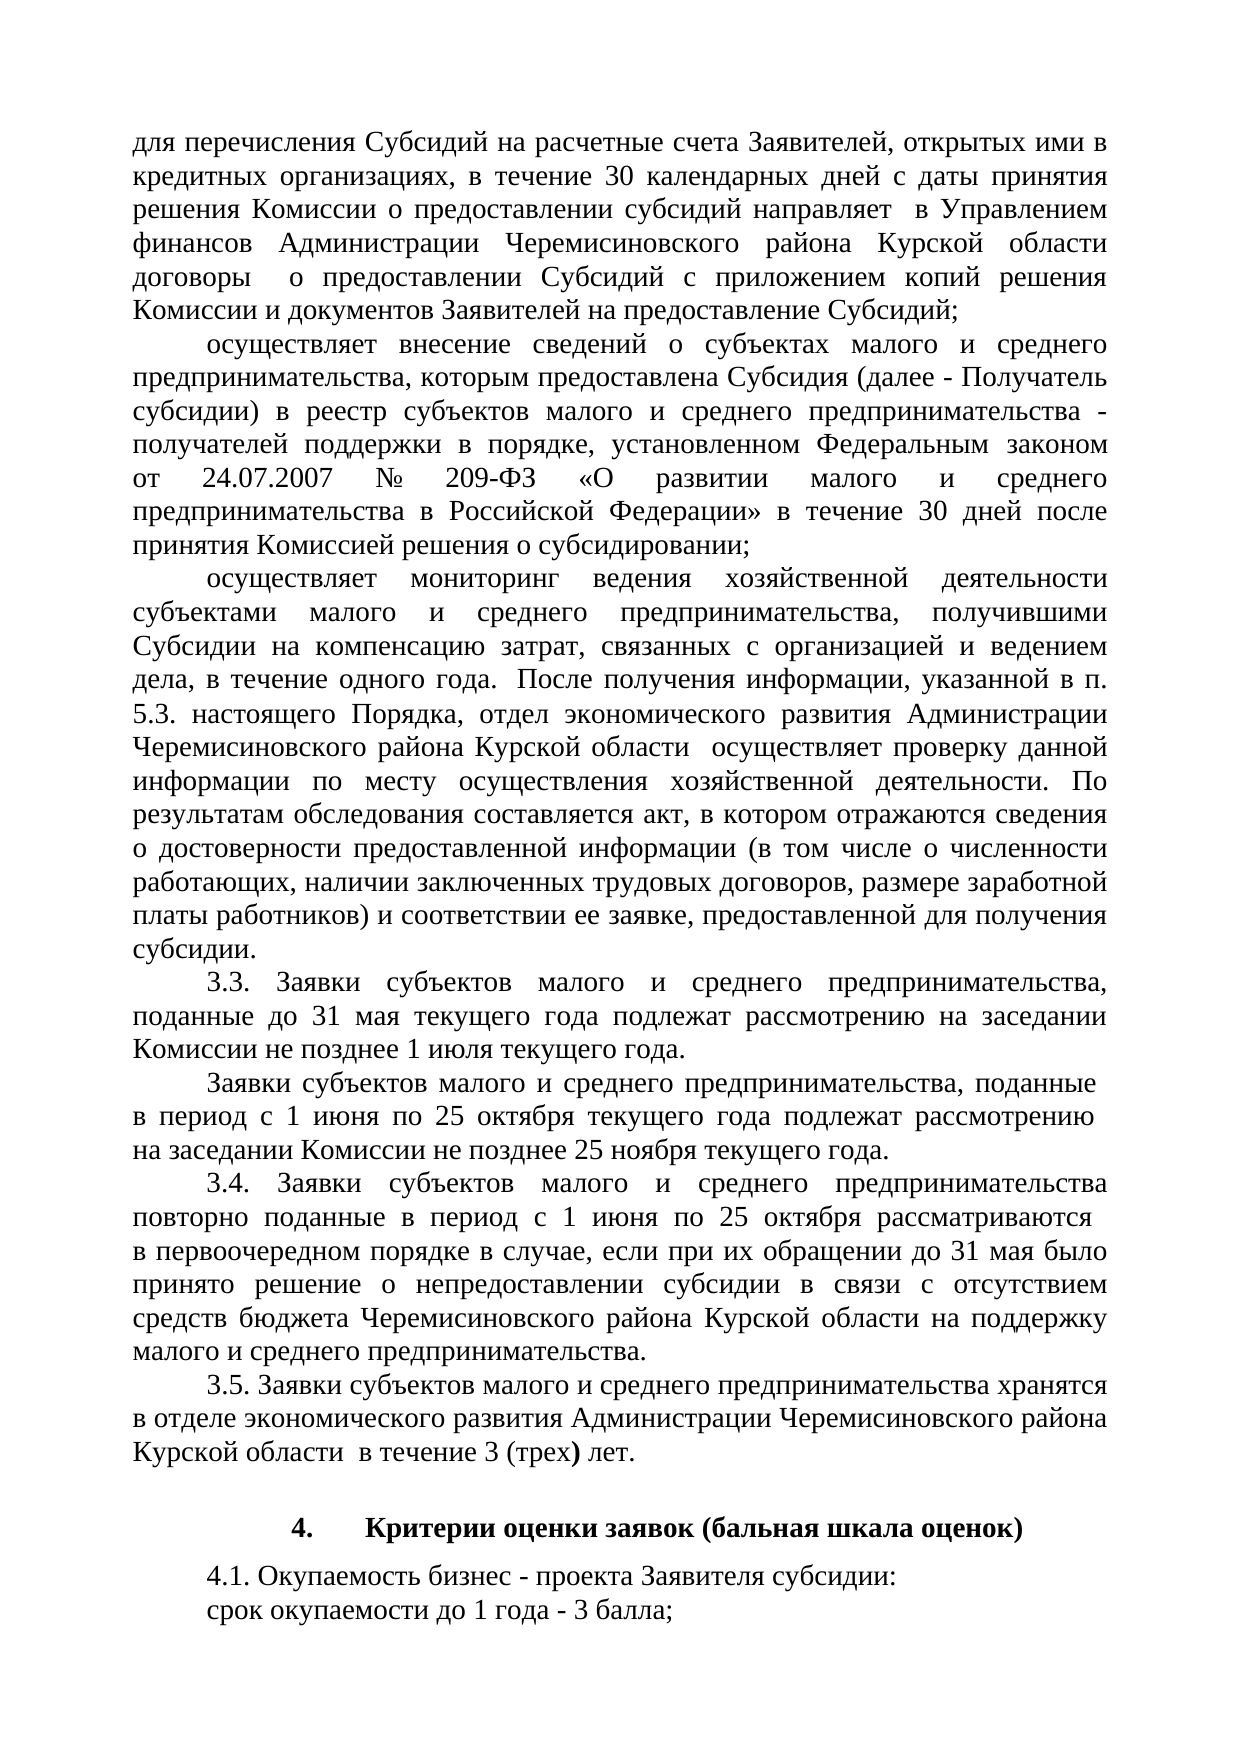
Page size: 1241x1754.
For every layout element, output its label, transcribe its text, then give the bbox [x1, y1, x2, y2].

text 3.5. Заявки субъектов малого и среднего предпринимательства хранятся в отделе экономического развития Администрации Черемисиновского района Курской области в течение 3 (трех) лет. [132, 1367, 1108, 1467]
text осуществляет мониторинг ведения хозяйственной деятельности субъектами малого и среднего предпринимательства, получившими Субсидии на компенсацию затрат, связанных с организацией и ведением дела, в течение одного года. После получения информации, указанной в п. 5.3. настоящего Порядка, отдел экономического развития Администрации Черемисиновского района Курской области осуществляет проверку данной информации по месту осуществления хозяйственной деятельности. По результатам обследования составляется акт, в котором отражаются сведения о достоверности предоставленной информации (в том числе о численности работающих, наличии заключенных трудовых договоров, размере заработной платы работников) и соответствии ее заявке, предоставленной для получения субсидии. [132, 561, 1108, 964]
text 3.4. Заявки субъектов малого и среднего предпринимательства повторно поданные в период с 1 июня по 25 октября рассматриваются в первоочередном порядке в случае, если при их обращении до 31 мая было принято решение о непредоставлении субсидии в связи с отсутствием средств бюджета Черемисиновского района Курской области на поддержку малого и среднего предпринимательства. [132, 1166, 1108, 1367]
list Критерии оценки заявок (бальная шкала оценок) [132, 1511, 1108, 1544]
text осуществляет внесение сведений о субъектах малого и среднего предпринимательства, которым предоставлена Субсидия (далее - Получатель субсидии) в реестр субъектов малого и среднего предпринимательства - получателей поддержки в порядке, установленном Федеральным законом от 24.07.2007 № 209-ФЗ «О развитии малого и среднего предпринимательства в Российской Федерации» в течение 30 дней после принятия Комиссией решения о субсидировании; [132, 326, 1108, 561]
text для перечисления Субсидий на расчетные счета Заявителей, открытых ими в кредитных организациях, в течение 30 календарных дней с даты принятия решения Комиссии о предоставлении субсидий направляет в Управлением финансов Администрации Черемисиновского района Курской области договоры о предоставлении Субсидий с приложением копий решения Комиссии и документов Заявителей на предоставление Субсидий; [132, 124, 1108, 326]
text Заявки субъектов малого и среднего предпринимательства, поданные в период с 1 июня по 25 октября текущего года подлежат рассмотрению на заседании Комиссии не позднее 25 ноября текущего года. [132, 1065, 1108, 1166]
text 3.3. Заявки субъектов малого и среднего предпринимательства, поданные до 31 мая текущего года подлежат рассмотрению на заседании Комиссии не позднее 1 июля текущего года. [132, 964, 1108, 1065]
text 4.1. Окупаемость бизнес - проекта Заявителя субсидии: [132, 1558, 1108, 1592]
text срок окупаемости до 1 года - 3 балла; [132, 1592, 1108, 1625]
